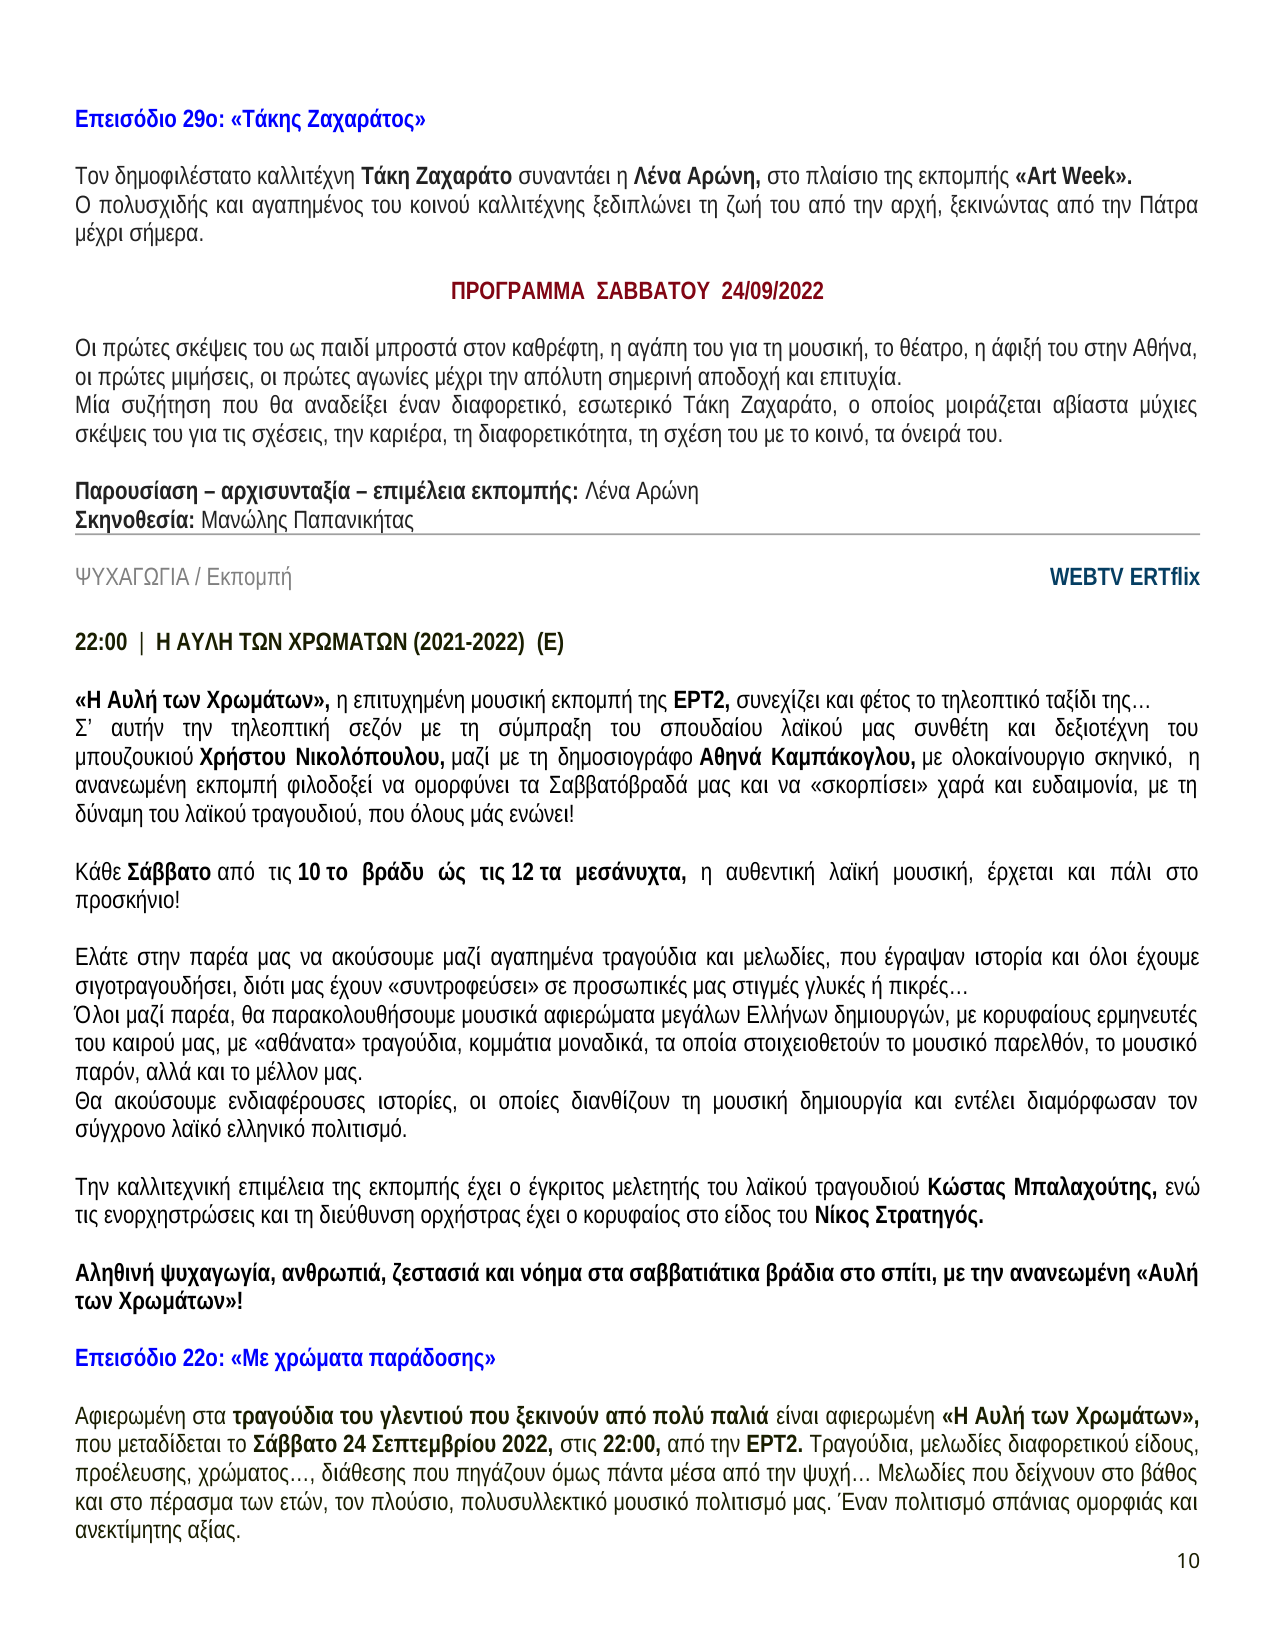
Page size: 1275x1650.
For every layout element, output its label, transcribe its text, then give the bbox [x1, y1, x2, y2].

text Σκηνοθεσία: Μανώλης Παπανικήτας [75, 505, 1200, 533]
table_header WEBTV ERTflix [638, 562, 1200, 591]
text Αληθινή ψυχαγωγία, ανθρωπιά, ζεστασιά και νόημα στα σαββατιάτικα βράδια στο σπίτι, με την ανανεωμένη «Αυλή των Χρωμάτων»! [75, 1257, 1200, 1315]
text Οι πρώτες σκέψεις του ως παιδί μπροστά στον καθρέφτη, η αγάπη του για τη μουσική, το θέατρο, η άφιξή του στην Αθήνα, οι πρώτες μιμήσεις, οι πρώτες αγωνίες μέχρι την απόλυτη σημερινή αποδοχή και επιτυχία. [75, 333, 1200, 390]
table_header ΨΥΧΑΓΩΓΙΑ / Εκπομπή [75, 562, 637, 591]
text «Η Αυλή των Χρωμάτων», η επιτυχημένη μουσική εκπομπή της ΕΡΤ2, συνεχίζει και φέτος το τηλεοπτικό ταξίδι της… [75, 684, 1200, 713]
text Την καλλιτεχνική επιμέλεια της εκπομπής έχει ο έγκριτος μελετητής του λαϊκού τραγουδιού Κώστας Μπαλαχούτης, ενώ τις ενορχηστρώσεις και τη διεύθυνση ορχήστρας έχει ο κορυφαίος στο είδος του Νίκος Στρατηγός. [75, 1172, 1200, 1229]
text Ο πολυσχιδής και αγαπημένος του κοινού καλλιτέχνης ξεδιπλώνει τη ζωή του από την αρχή, ξεκινώντας από την Πάτρα μέχρι σήμερα. [75, 190, 1200, 247]
text 22:00 | Η ΑΥΛΗ ΤΩΝ ΧΡΩΜΑΤΩΝ (2021-2022) (E) [75, 591, 1200, 656]
text Μία συζήτηση που θα αναδείξει έναν διαφορετικό, εσωτερικό Τάκη Ζαχαράτο, ο οποίος μοιράζεται αβίαστα μύχιες σκέψεις του για τις σχέσεις, την καριέρα, τη διαφορετικότητα, τη σχέση του με το κοινό, τα όνειρά του. [75, 390, 1200, 447]
text Κάθε Σάββατο από τις 10 το βράδυ ώς τις 12 τα μεσάνυχτα, η αυθεντική λαϊκή μουσική, έρχεται και πάλι στο προσκήνιο! [75, 856, 1200, 914]
text Παρουσίαση – αρχισυνταξία – επιμέλεια εκπομπής: Λένα Αρώνη [75, 476, 1200, 505]
text Ελάτε στην παρέα μας να ακούσουμε μαζί αγαπημένα τραγούδια και μελωδίες, που έγραψαν ιστορία και όλοι έχουμε σιγοτραγουδήσει, διότι μας έχουν «συντροφεύσει» σε προσωπικές μας στιγμές γλυκές ή πικρές… [75, 942, 1200, 1000]
text Eπεισόδιο 22ο: «Με χρώματα παράδοσης» [75, 1343, 1200, 1372]
text Αφιερωμένη στα τραγούδια του γλεντιού που ξεκινούν από πολύ παλιά είναι αφιερωμένη «Η Αυλή των Χρωμάτων», που μεταδίδεται το Σάββατο 24 Σεπτεμβρίου 2022, στις 22:00, από την ΕΡΤ2. Τραγούδια, μελωδίες διαφορετικού είδους, προέλευσης, χρώματος…, διάθεσης που πηγάζουν όμως πάντα μέσα από την ψυχή… Μελωδίες που δείχνουν στο βάθος και στο πέρασμα των ετών, τον πλούσιο, πολυσυλλεκτικό μουσικό πολιτισμό μας. Έναν πολιτισμό σπάνιας ομορφιάς και ανεκτίμητης αξίας. [75, 1401, 1200, 1544]
text ΠΡΟΓΡΑΜΜΑ ΣΑΒΒΑΤΟΥ 24/09/2022 [75, 276, 1200, 304]
text Θα ακούσουμε ενδιαφέρουσες ιστορίες, οι οποίες διανθίζουν τη μουσική δημιουργία και εντέλει διαμόρφωσαν τον σύγχρονο λαϊκό ελληνικό πολιτισμό. [75, 1086, 1200, 1143]
text Σ’ αυτήν την τηλεοπτική σεζόν με τη σύμπραξη του σπουδαίου λαϊκού μας συνθέτη και δεξιοτέχνη του μπουζουκιού Χρήστου Νικολόπουλου, μαζί με τη δημοσιογράφο Αθηνά Καμπάκογλου, με ολοκαίνουργιο σκηνικό, η ανανεωμένη εκπομπή φιλοδοξεί να ομορφύνει τα Σαββατόβραδά μας και να «σκορπίσει» χαρά και ευδαιμονία, με τη δύναμη του λαϊκού τραγουδιού, που όλους μάς ενώνει! [75, 713, 1200, 828]
text Όλοι μαζί παρέα, θα παρακολουθήσουμε μουσικά αφιερώματα μεγάλων Ελλήνων δημιουργών, με κορυφαίους ερμηνευτές του καιρού μας, με «αθάνατα» τραγούδια, κομμάτια μοναδικά, τα οποία στοιχειοθετούν το μουσικό παρελθόν, το μουσικό παρόν, αλλά και το μέλλον μας. [75, 1000, 1200, 1086]
text Τον δημοφιλέστατο καλλιτέχνη Τάκη Ζαχαράτο συναντάει η Λένα Αρώνη, στο πλαίσιο της εκπομπής «Art Week». [75, 161, 1200, 190]
text Eπεισόδιο 29ο: «Τάκης Ζαχαράτος» [75, 75, 1200, 161]
